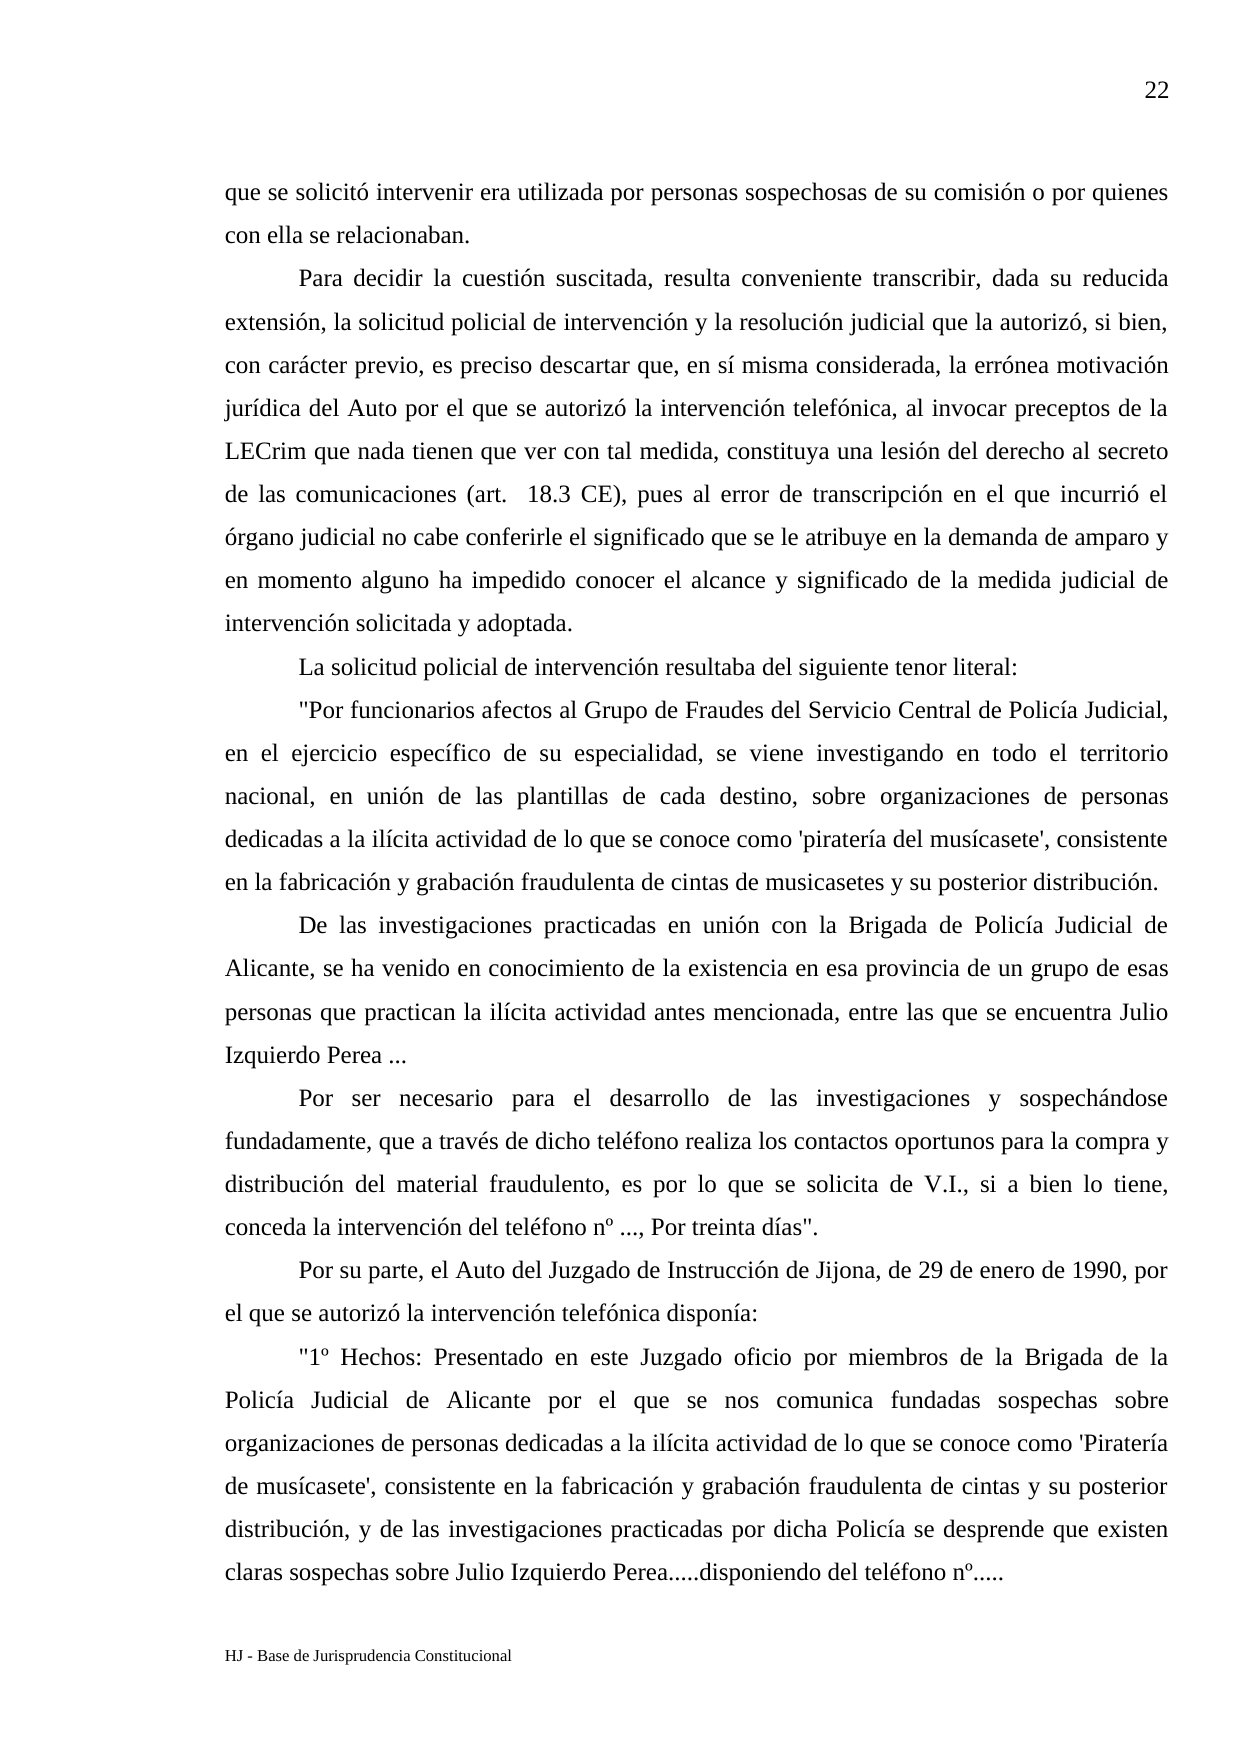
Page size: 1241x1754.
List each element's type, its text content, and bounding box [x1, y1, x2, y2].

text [224, 177, 1169, 249]
text "Por funcionarios afectos al Grupo de Fraudes del Servicio Central de Policía Judicial, en el ejercicio específico de su especialidad, se viene investigando en todo el territorio nacional, en unión de las plantillas de cada destino, sobre organizaciones de personas dedicadas a la ilícita actividad de lo que se conoce como 'piratería del musícasete', consistente en la fabricación y grabación fraudulenta de cintas de musicasetes y su posterior distribución. [224, 695, 1169, 896]
text De las investigaciones practicadas en unión con la Brigada de Policía Judicial de Alicante, se ha venido en conocimiento de la existencia en esa provincia de un grupo de esas personas que practican la ilícita actividad antes mencionada, entre las que se encuentra Julio Izquierdo Perea ... [224, 910, 1169, 1068]
text Por su parte, el Auto del Juzgado de Instrucción de Jijona, de 29 de enero de 1990, por el que se autorizó la intervención telefónica disponía: [224, 1255, 1169, 1327]
text Por ser necesario para el desarrollo de las investigaciones y sospechándose fundadamente, que a través de dicho teléfono realiza los contactos oportunos para la compra y distribución del material fraudulento, es por lo que se solicita de V.I., si a bien lo tiene, conceda la intervención del teléfono nº ..., Por treinta días". [224, 1083, 1169, 1241]
text La solicitud policial de intervención resultaba del siguiente tenor literal: [224, 652, 1169, 680]
text Para decidir la cuestión suscitada, resulta conveniente transcribir, dada su reducida extensión, la solicitud policial de intervención y la resolución judicial que la autorizó, si bien, con carácter previo, es preciso descartar que, en sí misma considerada, la errónea motivación jurídica del Auto por el que se autorizó la intervención telefónica, al invocar preceptos de la LECrim que nada tienen que ver con tal medida, constituya una lesión del derecho al secreto de las comunicaciones (art. 18.3 CE), pues al error de transcripción en el que incurrió el órgano judicial no cabe conferirle el significado que se le atribuye en la demanda de amparo y en momento alguno ha impedido conocer el alcance y significado de la medida judicial de intervención solicitada y adoptada. [224, 263, 1169, 637]
text "1º Hechos: Presentado en este Juzgado oficio por miembros de la Brigada de la Policía Judicial de Alicante por el que se nos comunica fundadas sospechas sobre organizaciones de personas dedicadas a la ilícita actividad de lo que se conoce como 'Piratería de musícasete', consistente en la fabricación y grabación fraudulenta de cintas y su posterior distribución, y de las investigaciones practicadas por dicha Policía se desprende que existen claras sospechas sobre Julio Izquierdo Perea.....disponiendo del teléfono nº..... [224, 1342, 1169, 1586]
